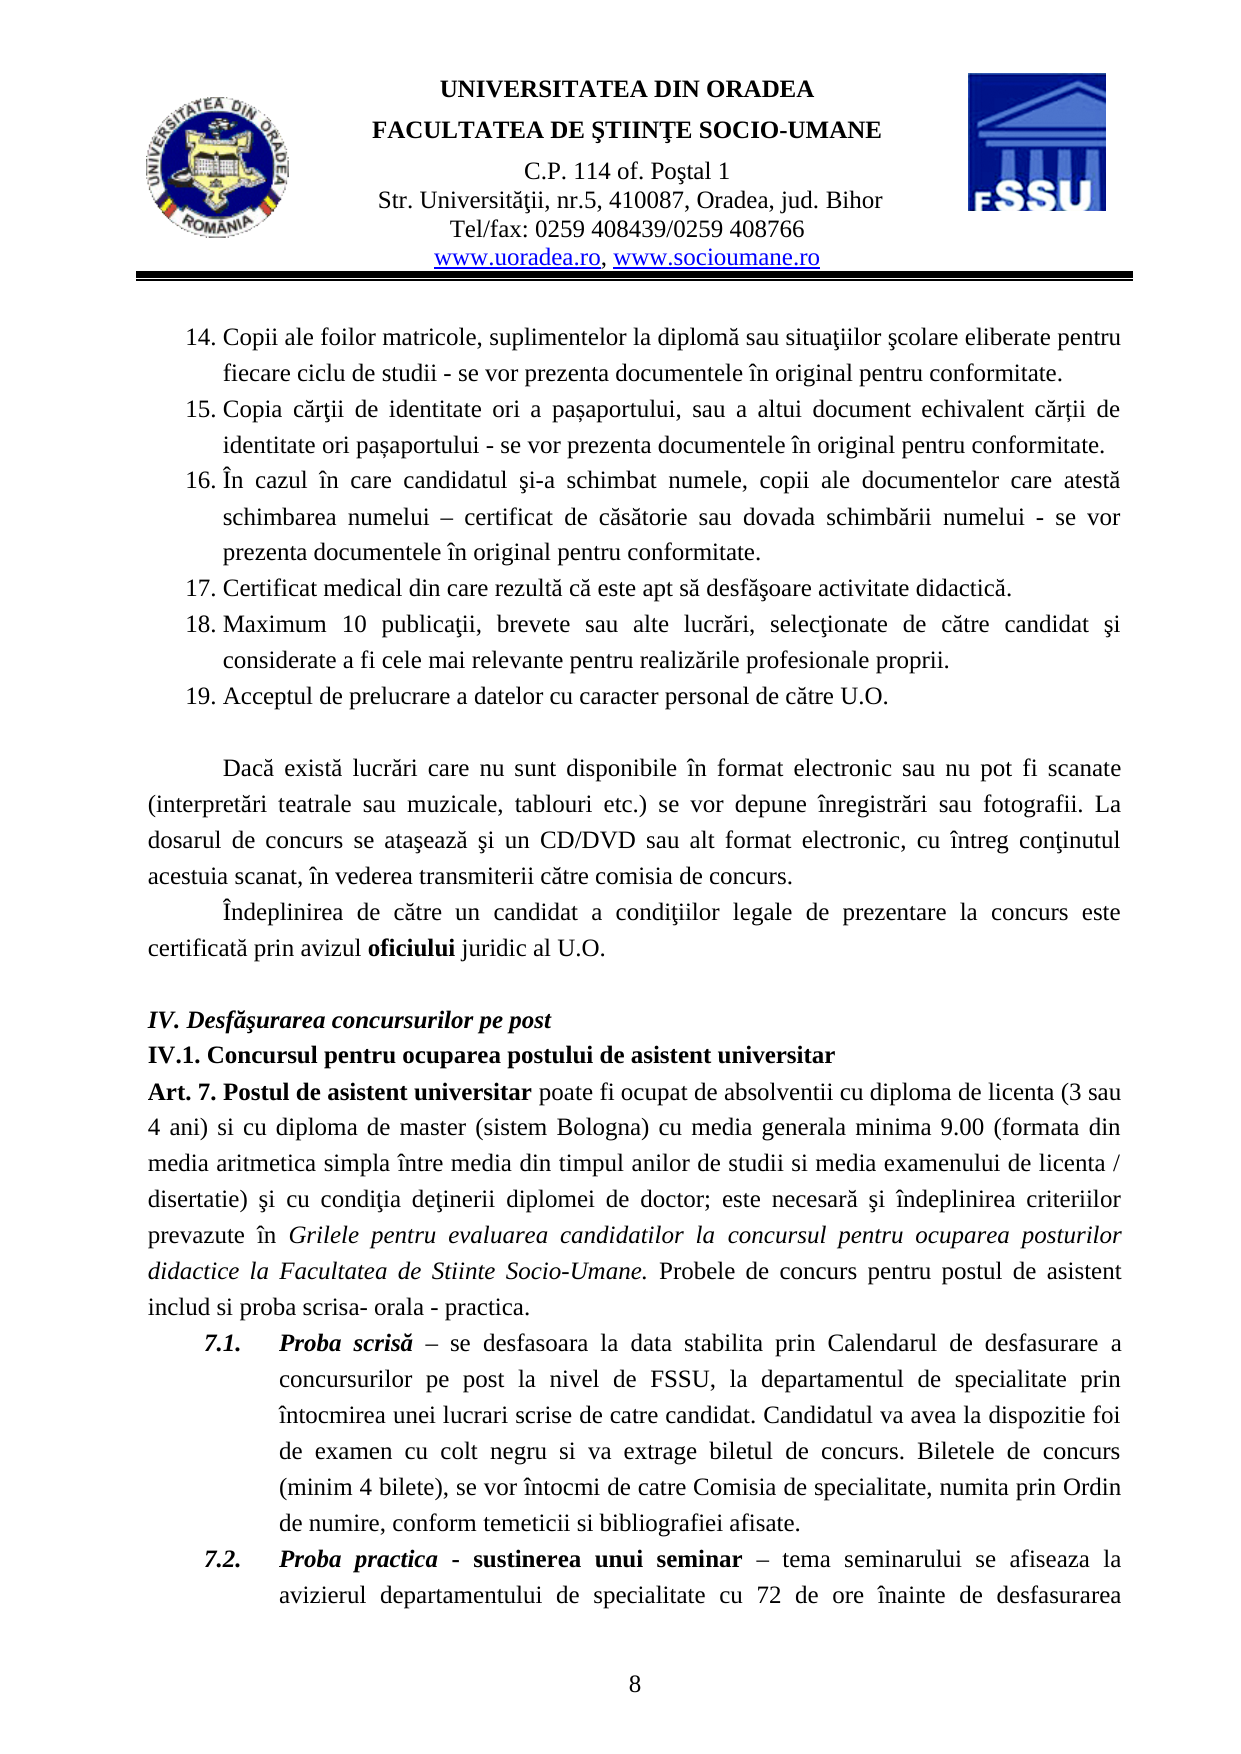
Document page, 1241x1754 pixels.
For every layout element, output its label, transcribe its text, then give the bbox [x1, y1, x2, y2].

text Dacă există lucrări care nu sunt disponibile în format electronic sau nu pot fi scanate (interpretări teatrale sau muzicale, tablouri etc.) se vor depune înregistrări sau fotografii. La dosarul de concurs se ataşează şi un CD/DVD sau alt format electronic, cu întreg conţinutul acestuia scanat, în vederea transmiterii către comisia de concurs. [148, 753, 1122, 890]
list Copii ale foilor matricole, suplimentelor la diplomă sau situaţiilor şcolare eliberate pentru fiecare ciclu de studii - se vor prezenta documentele în original pentru conformitate. [185, 322, 1122, 387]
list Maximum 10 publicaţii, brevete sau alte lucrări, selecţionate de către candidat şi considerate a fi cele mai relevante pentru realizările profesionale proprii. [185, 609, 1122, 674]
list Proba scrisă – se desfasoara la data stabilita prin Calendarul de desfasurare a concursurilor pe post la nivel de FSSU, la departamentul de specialitate prin întocmirea unei lucrari scrise de catre candidat. Candidatul va avea la dispozitie foi de examen cu colt negru si va extrage biletul de concurs. Biletele de concurs (minim 4 bilete), se vor întocmi de catre Comisia de specialitate, numita prin Ordin de numire, conform temeticii si bibliografiei afisate. [204, 1328, 1122, 1537]
text IV.1. Concursul pentru ocuparea postului de asistent universitar [148, 1041, 1122, 1069]
picture [146, 97, 289, 238]
list Acceptul de prelucrare a datelor cu caracter personal de către U.O. [185, 681, 1122, 710]
picture [968, 73, 1106, 211]
text IV. Desfăşurarea concursurilor pe post [148, 1005, 1122, 1033]
text Îndeplinirea de către un candidat a condiţiilor legale de prezentare la concurs este certificată prin avizul oficiului juridic al U.O. [148, 897, 1122, 962]
list Certificat medical din care rezultă că este apt să desfăşoare activitate didactică. [185, 573, 1122, 602]
list Copia cărţii de identitate ori a pașaportului, sau a altui document echivalent cărții de identitate ori pașaportului - se vor prezenta documentele în original pentru conformitate. [185, 394, 1122, 458]
list În cazul în care candidatul şi-a schimbat numele, copii ale documentelor care atestă schimbarea numelui – certificat de căsătorie sau dovada schimbării numelui - se vor prezenta documentele în original pentru conformitate. [185, 466, 1122, 566]
text Art. 7. Postul de asistent universitar poate fi ocupat de absolventii cu diploma de licenta (3 sau 4 ani) si cu diploma de master (sistem Bologna) cu media generala minima 9.00 (formata din media aritmetica simpla între media din timpul anilor de studii si media examenului de licenta / disertatie) şi cu condiţia deţinerii diplomei de doctor; este necesară şi îndeplinirea criteriilor prevazute în Grilele pentru evaluarea candidatilor la concursul pentru ocuparea posturilor didactice la Facultatea de Stiinte Socio-Umane. Probele de concurs pentru postul de asistent includ si proba scrisa- orala - practica. [148, 1077, 1122, 1321]
